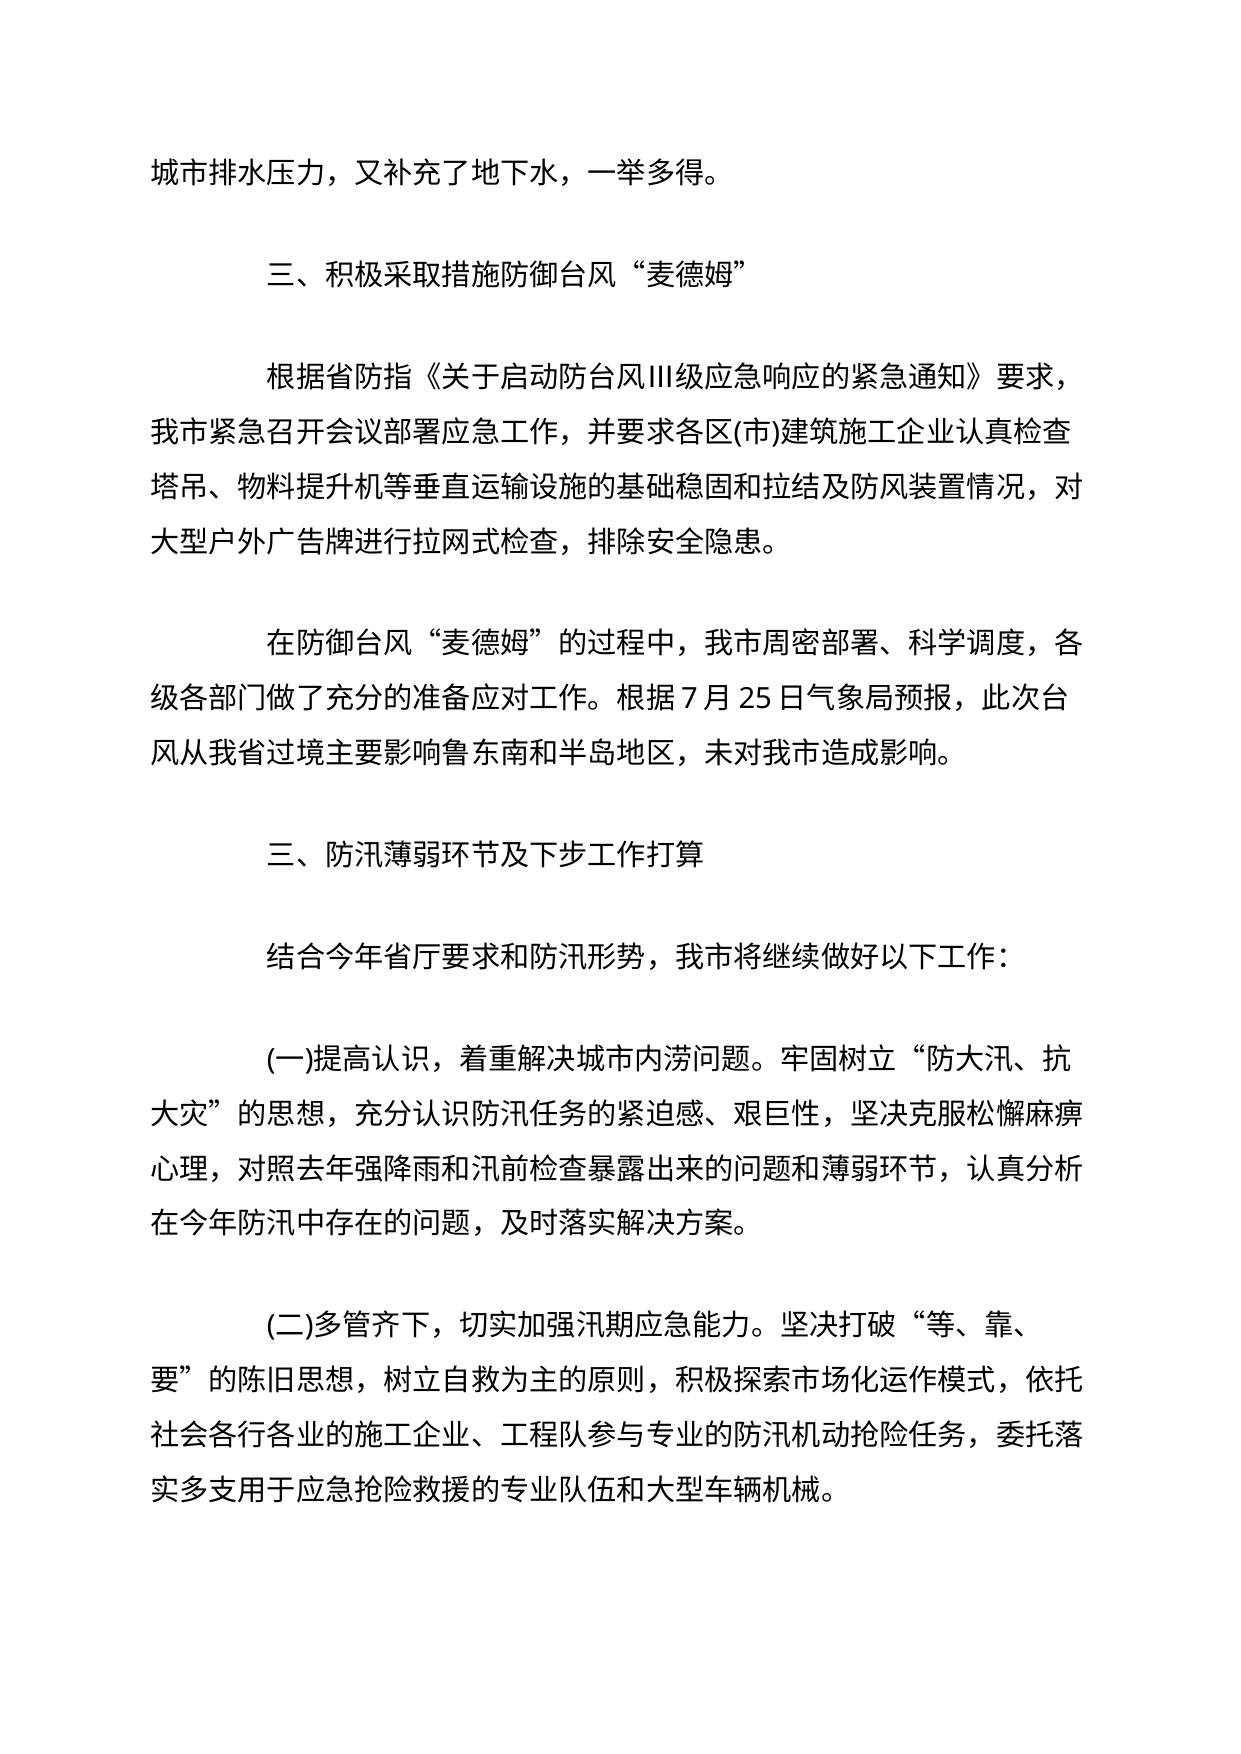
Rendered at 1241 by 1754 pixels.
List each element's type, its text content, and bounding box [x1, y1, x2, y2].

text (一)提高认识，着重解决城市内涝问题。牢固树立“防大汛、抗大灾”的思想，充分认识防汛任务的紧迫感、艰巨性，坚决克服松懈麻痹心理，对照去年强降雨和汛前检查暴露出来的问题和薄弱环节，认真分析在今年防汛中存在的问题，及时落实解决方案。 [150, 1035, 1090, 1242]
text 结合今年省厅要求和防汛形势，我市将继续做好以下工作： [150, 933, 1090, 976]
text (二)多管齐下，切实加强汛期应急能力。坚决打破“等、靠、要”的陈旧思想，树立自救为主的原则，积极探索市场化运作模式，依托社会各行各业的施工企业、工程队参与专业的防汛机动抢险任务，委托落实多支用于应急抢险救援的专业队伍和大型车辆机械。 [150, 1302, 1090, 1509]
text 三、防汛薄弱环节及下步工作打算 [150, 832, 1090, 874]
text 三、积极采取措施防御台风“麦德姆” [150, 252, 1090, 294]
text 在防御台风“麦德姆”的过程中，我市周密部署、科学调度，各级各部门做了充分的准备应对工作。根据7月25日气象局预报，此次台风从我省过境主要影响鲁东南和半岛地区，未对我市造成影响。 [150, 620, 1090, 772]
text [150, 150, 1090, 192]
text 根据省防指《关于启动防台风Ⅲ级应急响应的紧急通知》要求，我市紧急召开会议部署应急工作，并要求各区(市)建筑施工企业认真检查塔吊、物料提升机等垂直运输设施的基础稳固和拉结及防风装置情况，对大型户外广告牌进行拉网式检查，排除安全隐患。 [150, 353, 1090, 561]
